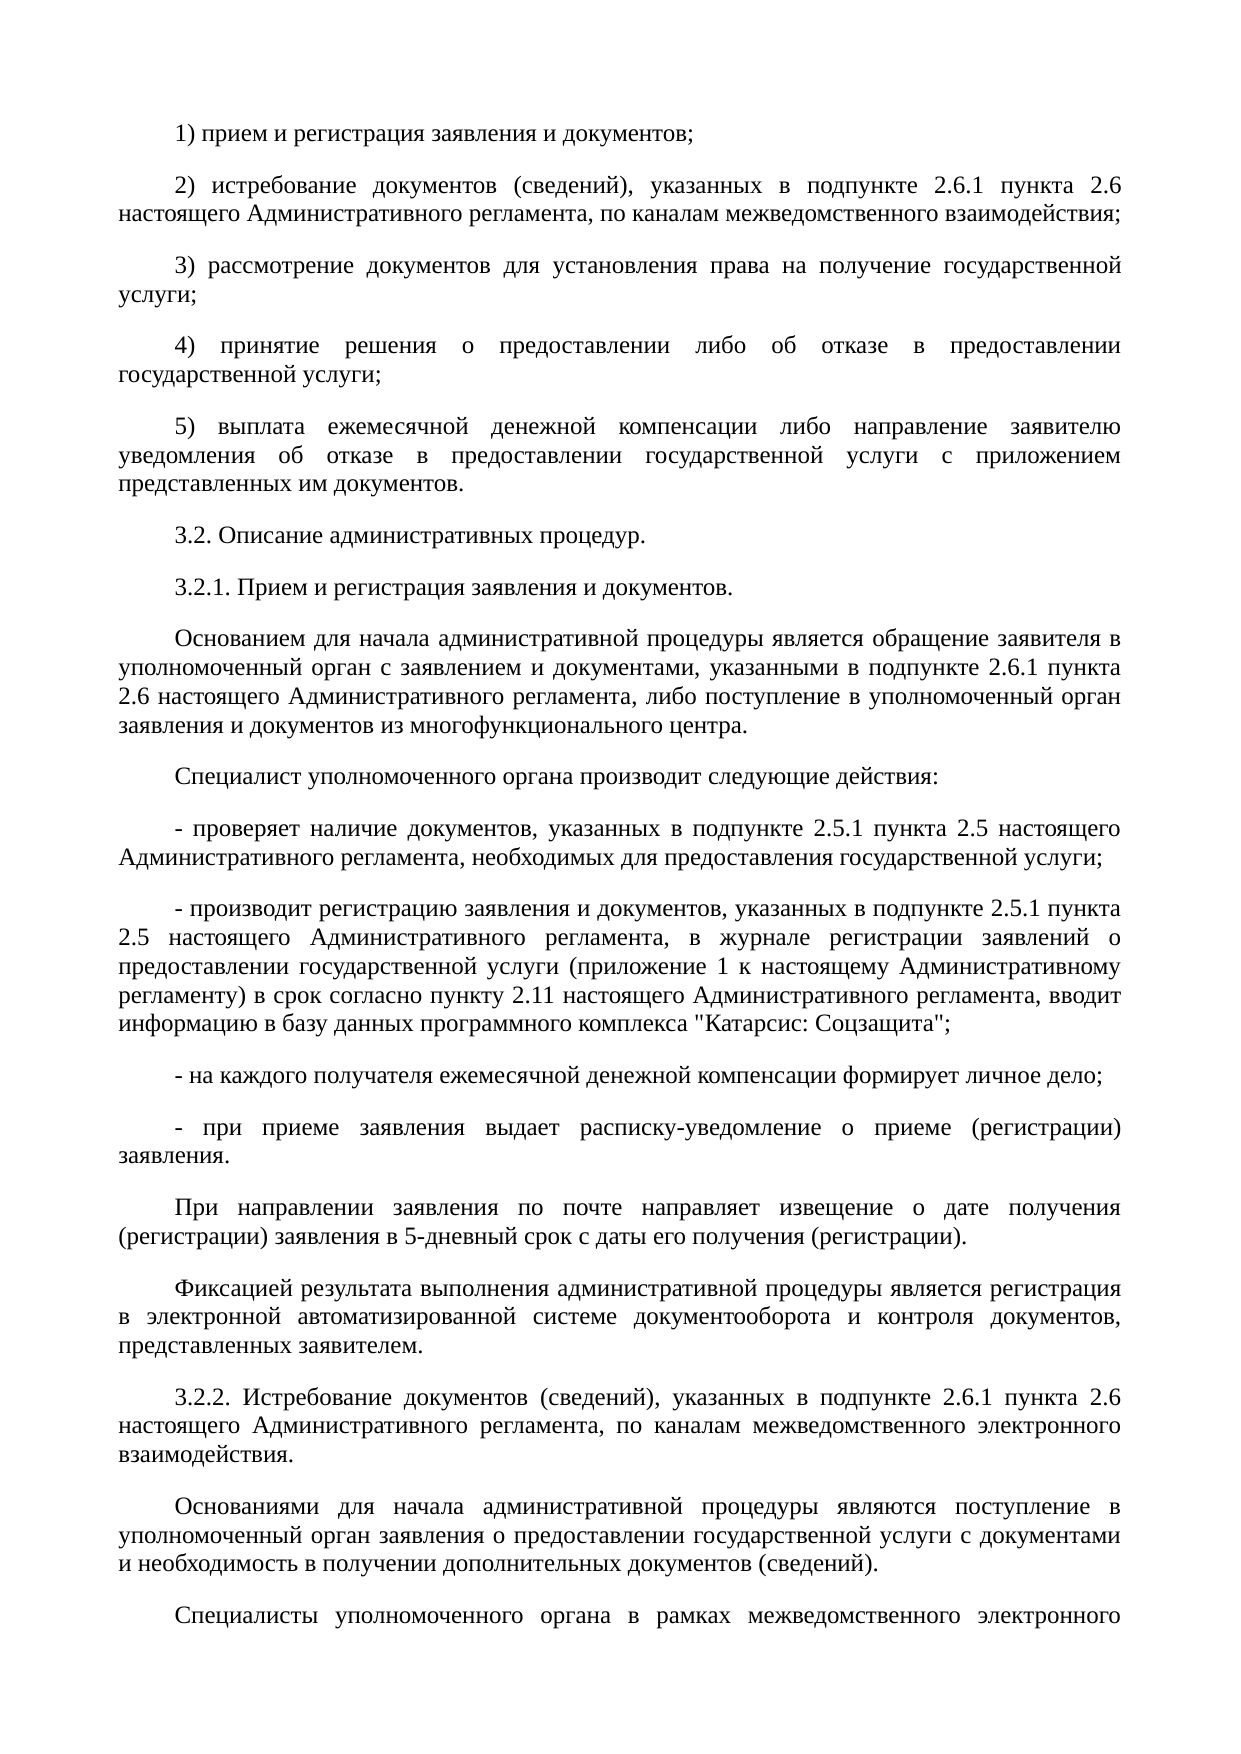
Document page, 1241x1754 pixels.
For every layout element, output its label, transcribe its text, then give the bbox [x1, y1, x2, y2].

text Основаниями для начала административной процедуры являются поступление в уполномоченный орган заявления о предоставлении государственной услуги с документами и необходимость в получении дополнительных документов (сведений). [118, 1491, 1122, 1577]
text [118, 1600, 1122, 1629]
text Специалист уполномоченного органа производит следующие действия: [118, 761, 1122, 790]
text - производит регистрацию заявления и документов, указанных в подпункте 2.5.1 пункта 2.5 настоящего Административного регламента, в журнале регистрации заявлений о предоставлении государственной услуги (приложение 1 к настоящему Административному регламенту) в срок согласно пункту 2.11 настоящего Административного регламента, вводит информацию в базу данных программного комплекса "Катарсис: Соцзащита"; [118, 893, 1122, 1037]
text - при приеме заявления выдает расписку-уведомление о приеме (регистрации) заявления. [118, 1112, 1122, 1169]
text 3.2. Описание административных процедур. [118, 520, 1122, 549]
text 4) принятие решения о предоставлении либо об отказе в предоставлении государственной услуги; [118, 331, 1122, 388]
text 2) истребование документов (сведений), указанных в подпункте 2.6.1 пункта 2.6 настоящего Административного регламента, по каналам межведомственного взаимодействия; [118, 170, 1122, 227]
text 3.2.1. Прием и регистрация заявления и документов. [118, 572, 1122, 601]
text - проверяет наличие документов, указанных в подпункте 2.5.1 пункта 2.5 настоящего Административного регламента, необходимых для предоставления государственной услуги; [118, 813, 1122, 871]
text Фиксацией результата выполнения административной процедуры является регистрация в электронной автоматизированной системе документооборота и контроля документов, представленных заявителем. [118, 1273, 1122, 1359]
text - на каждого получателя ежемесячной денежной компенсации формирует личное дело; [118, 1060, 1122, 1089]
text 3) рассмотрение документов для установления права на получение государственной услуги; [118, 250, 1122, 308]
text При направлении заявления по почте направляет извещение о дате получения (регистрации) заявления в 5-дневный срок с даты его получения (регистрации). [118, 1192, 1122, 1250]
text Основанием для начала административной процедуры является обращение заявителя в уполномоченный орган с заявлением и документами, указанными в подпункте 2.6.1 пункта 2.6 настоящего Административного регламента, либо поступление в уполномоченный орган заявления и документов из многофункционального центра. [118, 623, 1122, 738]
text 1) прием и регистрация заявления и документов; [118, 118, 1122, 147]
text 3.2.2. Истребование документов (сведений), указанных в подпункте 2.6.1 пункта 2.6 настоящего Административного регламента, по каналам межведомственного электронного взаимодействия. [118, 1382, 1122, 1468]
text 5) выплата ежемесячной денежной компенсации либо направление заявителю уведомления об отказе в предоставлении государственной услуги с приложением представленных им документов. [118, 411, 1122, 497]
